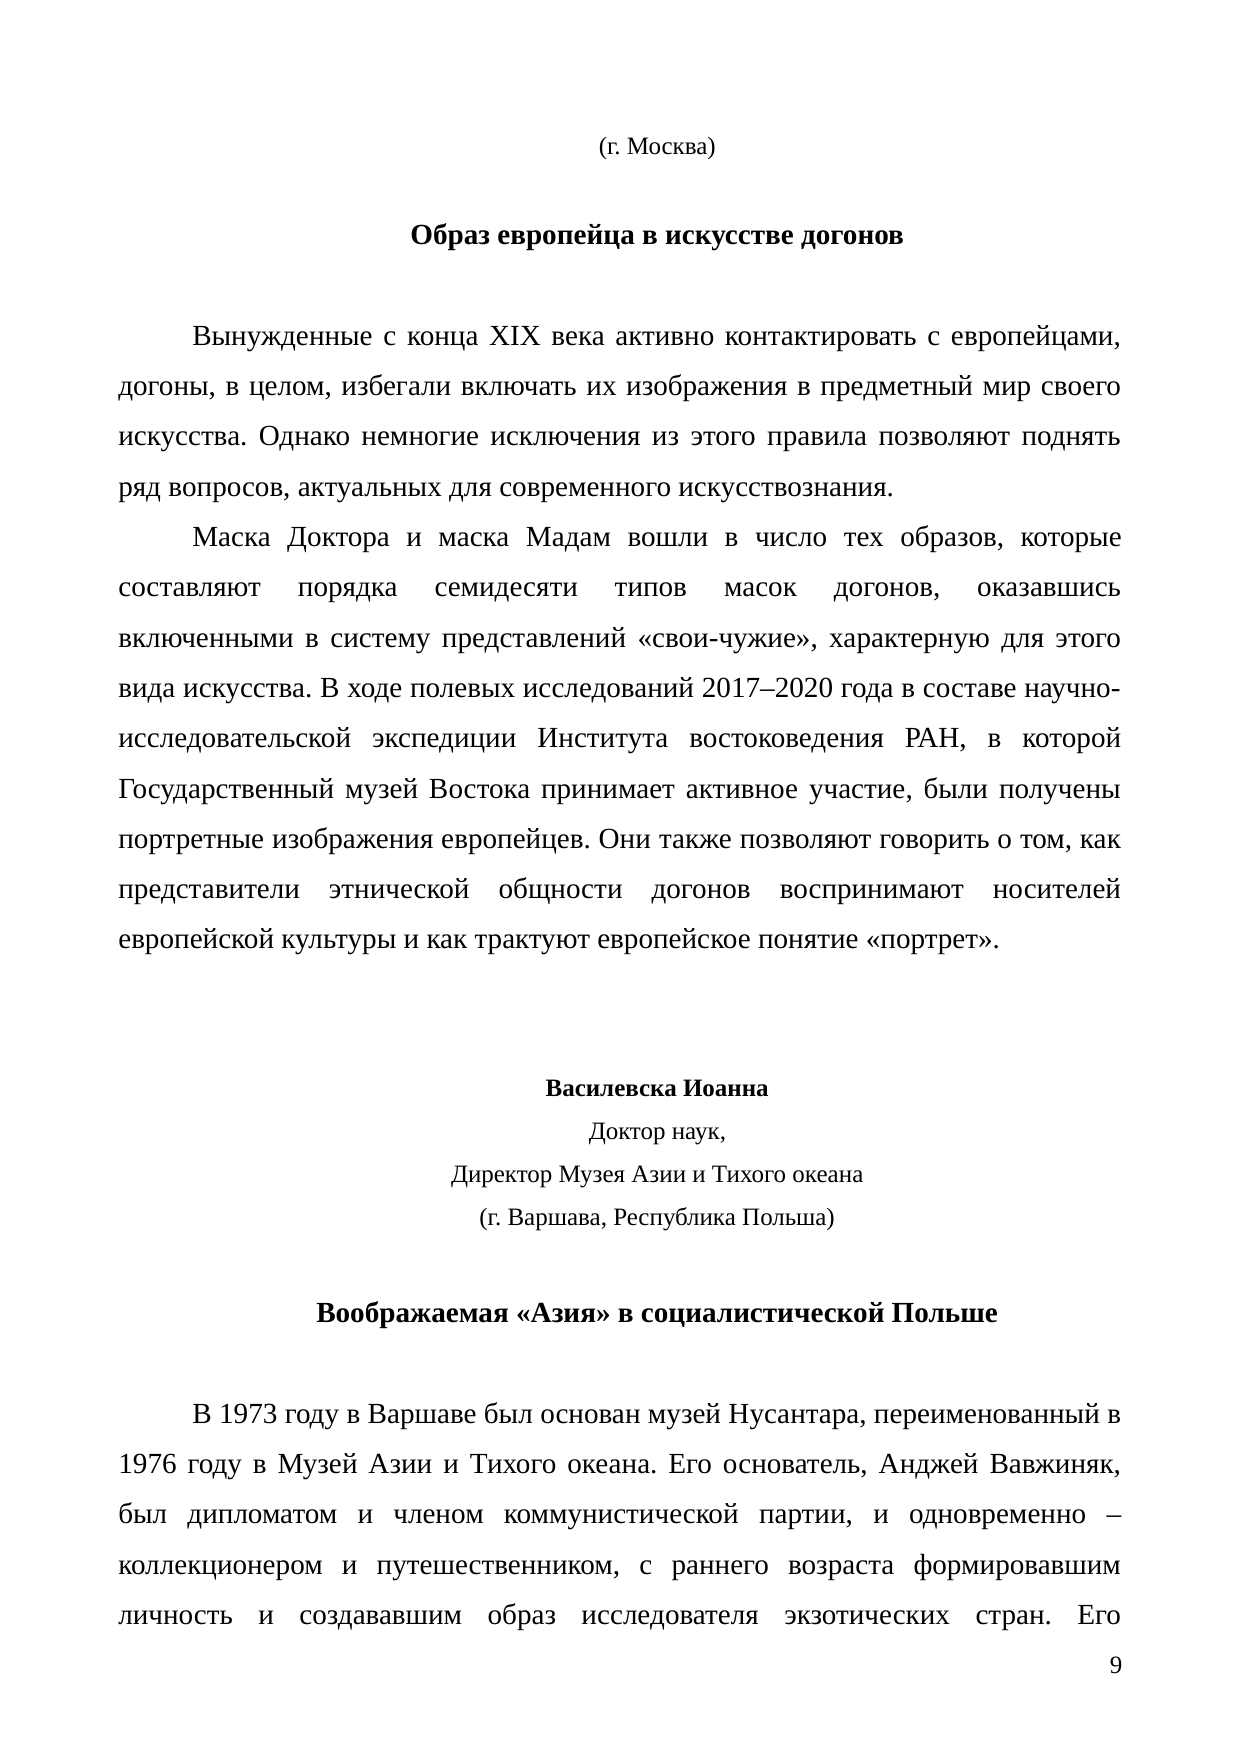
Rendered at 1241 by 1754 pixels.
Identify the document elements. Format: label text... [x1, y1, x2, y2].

text (г. Москва) [118, 131, 1122, 160]
text Вынужденные с конца XIX века активно контактировать с европейцами, догоны, в целом, избегали включать их изображения в предметный мир своего искусства. Однако немногие исключения из этого правила позволяют поднять ряд вопросов, актуальных для современного искусствознания. [118, 318, 1122, 502]
text Василевска Иоанна [118, 1073, 1122, 1101]
text Образ европейца в искусстве догонов [118, 217, 1122, 251]
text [118, 1396, 1122, 1631]
text Доктор наук, [118, 1116, 1122, 1144]
text Директор Музея Азии и Тихого океана [118, 1159, 1122, 1188]
text Маска Доктора и маска Мадам вошли в число тех образов, которые составляют порядка семидесяти типов масок догонов, оказавшись включенными в систему представлений «свои-чужие», характерную для этого вида искусства. В ходе полевых исследований 2017–2020 года в составе научно-исследовательской экспедиции Института востоковедения РАН, в которой Государственный музей Востока принимает активное участие, были получены портретные изображения европейцев. Они также позволяют говорить о том, как представители этнической общности догонов воспринимают носителей европейской культуры и как трактуют европейское понятие «портрет». [118, 519, 1122, 955]
text (г. Варшава, Республика Польша) [118, 1202, 1122, 1231]
text Воображаемая «Азия» в социалистической Польше [118, 1295, 1122, 1329]
